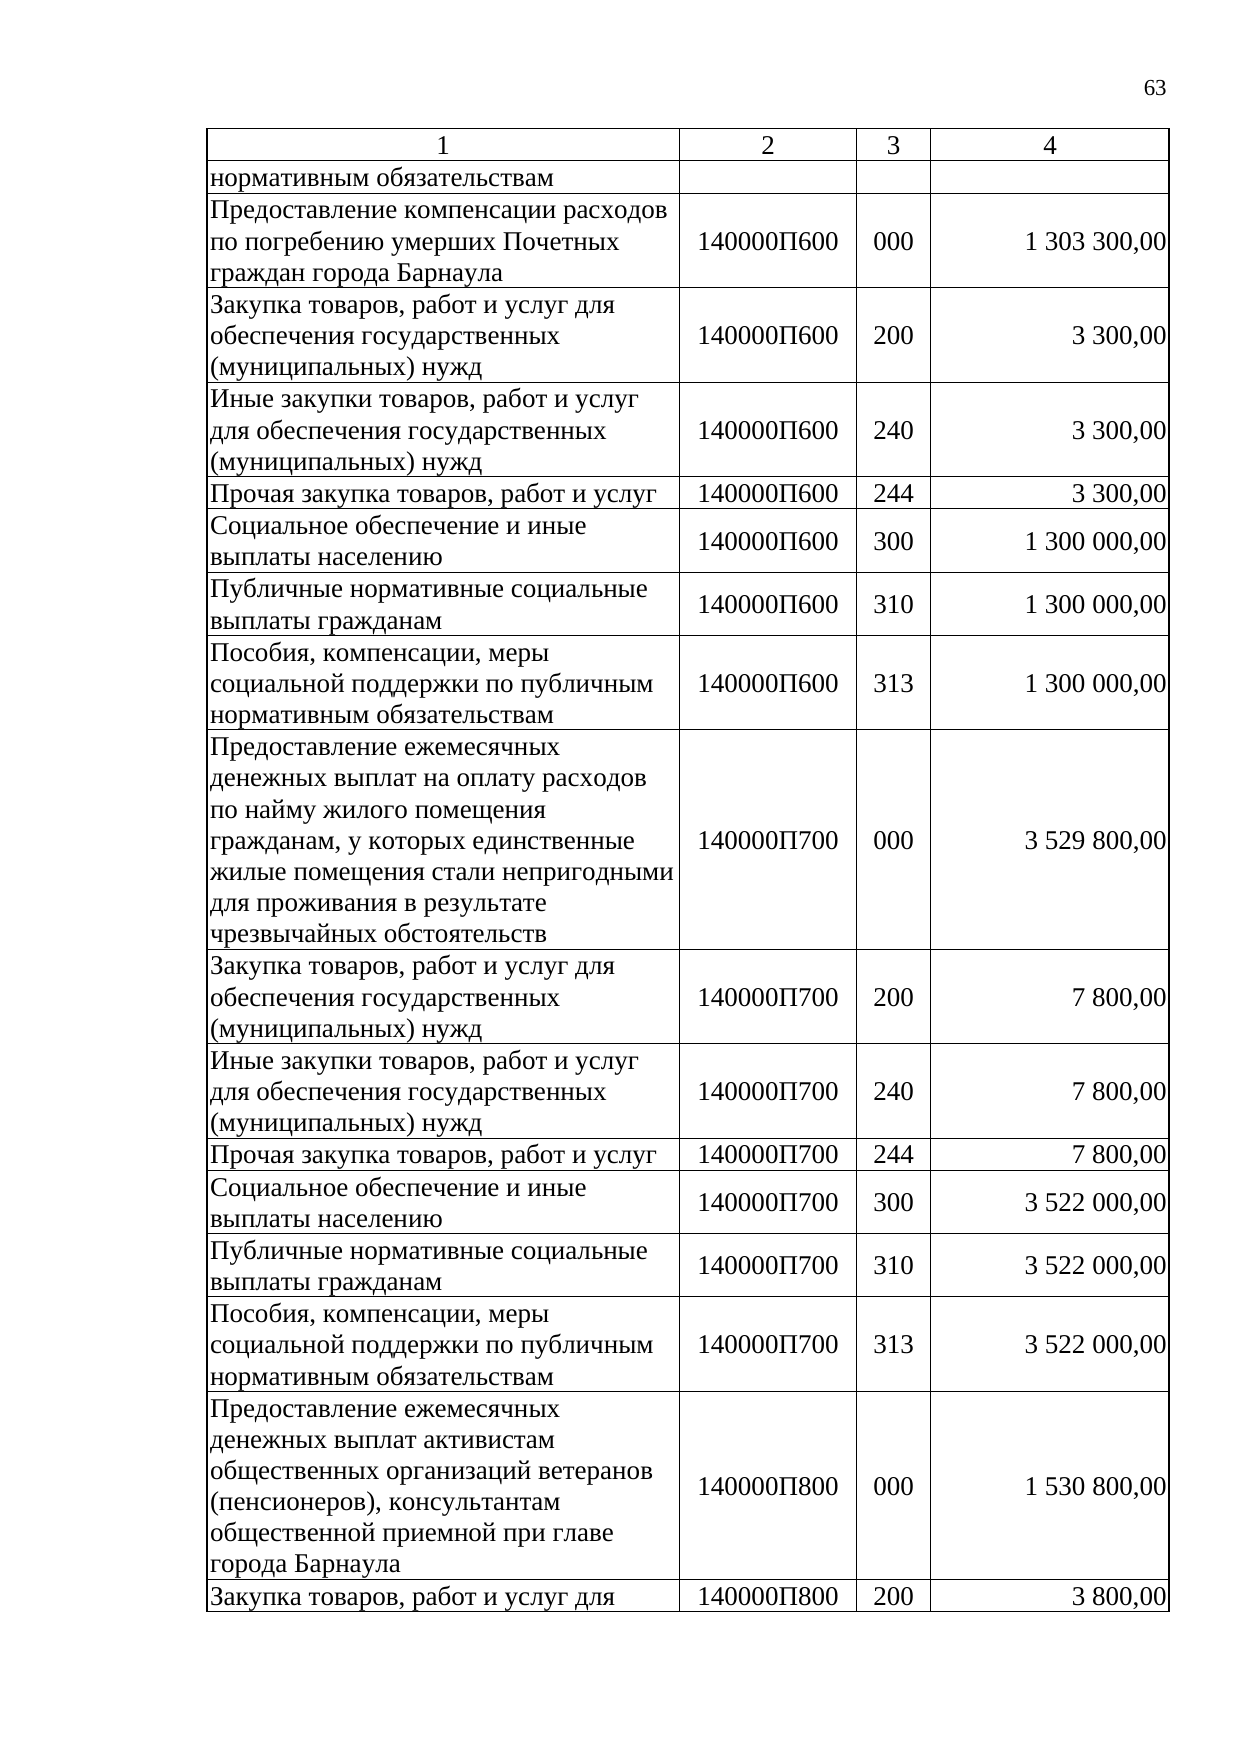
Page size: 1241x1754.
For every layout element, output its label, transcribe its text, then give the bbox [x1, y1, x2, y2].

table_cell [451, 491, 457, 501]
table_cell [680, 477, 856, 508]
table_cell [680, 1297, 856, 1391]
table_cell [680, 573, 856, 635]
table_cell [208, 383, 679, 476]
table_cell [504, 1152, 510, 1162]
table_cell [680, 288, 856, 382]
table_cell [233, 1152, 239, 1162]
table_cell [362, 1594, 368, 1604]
table_header 2 [680, 129, 856, 160]
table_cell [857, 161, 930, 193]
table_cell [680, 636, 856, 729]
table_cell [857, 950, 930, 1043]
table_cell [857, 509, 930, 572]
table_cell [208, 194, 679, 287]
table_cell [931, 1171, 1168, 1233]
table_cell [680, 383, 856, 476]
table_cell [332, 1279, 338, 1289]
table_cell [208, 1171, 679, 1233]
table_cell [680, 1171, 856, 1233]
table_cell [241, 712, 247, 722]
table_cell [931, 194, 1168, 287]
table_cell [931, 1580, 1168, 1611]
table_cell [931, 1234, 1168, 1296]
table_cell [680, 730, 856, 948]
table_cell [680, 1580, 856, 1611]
table_header 4 [931, 129, 1168, 160]
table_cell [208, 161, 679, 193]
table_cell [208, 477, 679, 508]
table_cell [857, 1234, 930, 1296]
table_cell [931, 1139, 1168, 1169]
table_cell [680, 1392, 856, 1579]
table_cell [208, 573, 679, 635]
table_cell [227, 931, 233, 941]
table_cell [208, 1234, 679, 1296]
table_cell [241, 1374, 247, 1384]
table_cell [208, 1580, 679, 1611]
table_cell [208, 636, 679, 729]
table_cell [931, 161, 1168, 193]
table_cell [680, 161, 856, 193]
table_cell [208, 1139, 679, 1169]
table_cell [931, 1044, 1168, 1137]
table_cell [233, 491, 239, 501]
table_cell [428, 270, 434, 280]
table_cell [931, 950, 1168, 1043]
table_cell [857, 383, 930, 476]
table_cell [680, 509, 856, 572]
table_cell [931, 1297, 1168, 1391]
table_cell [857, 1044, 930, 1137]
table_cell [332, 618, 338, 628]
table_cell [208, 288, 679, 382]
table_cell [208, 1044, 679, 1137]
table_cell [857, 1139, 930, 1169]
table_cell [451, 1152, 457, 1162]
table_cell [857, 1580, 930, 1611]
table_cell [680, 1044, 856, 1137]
table_header 1 [208, 129, 679, 160]
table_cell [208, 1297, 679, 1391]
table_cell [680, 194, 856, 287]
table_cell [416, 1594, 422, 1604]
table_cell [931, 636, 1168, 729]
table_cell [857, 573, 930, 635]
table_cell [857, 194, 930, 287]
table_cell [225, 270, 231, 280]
table_header 3 [857, 129, 930, 160]
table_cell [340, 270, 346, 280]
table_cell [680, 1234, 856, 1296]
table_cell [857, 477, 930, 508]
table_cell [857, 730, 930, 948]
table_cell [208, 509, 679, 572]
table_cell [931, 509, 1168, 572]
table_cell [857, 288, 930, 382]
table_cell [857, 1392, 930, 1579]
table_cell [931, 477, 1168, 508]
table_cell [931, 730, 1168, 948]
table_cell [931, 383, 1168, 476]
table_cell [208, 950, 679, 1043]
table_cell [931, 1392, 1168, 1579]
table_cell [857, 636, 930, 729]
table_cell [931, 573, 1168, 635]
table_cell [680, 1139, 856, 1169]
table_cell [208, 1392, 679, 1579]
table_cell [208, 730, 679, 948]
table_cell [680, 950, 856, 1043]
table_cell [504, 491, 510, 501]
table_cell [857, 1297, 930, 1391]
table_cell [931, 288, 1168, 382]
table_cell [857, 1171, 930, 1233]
